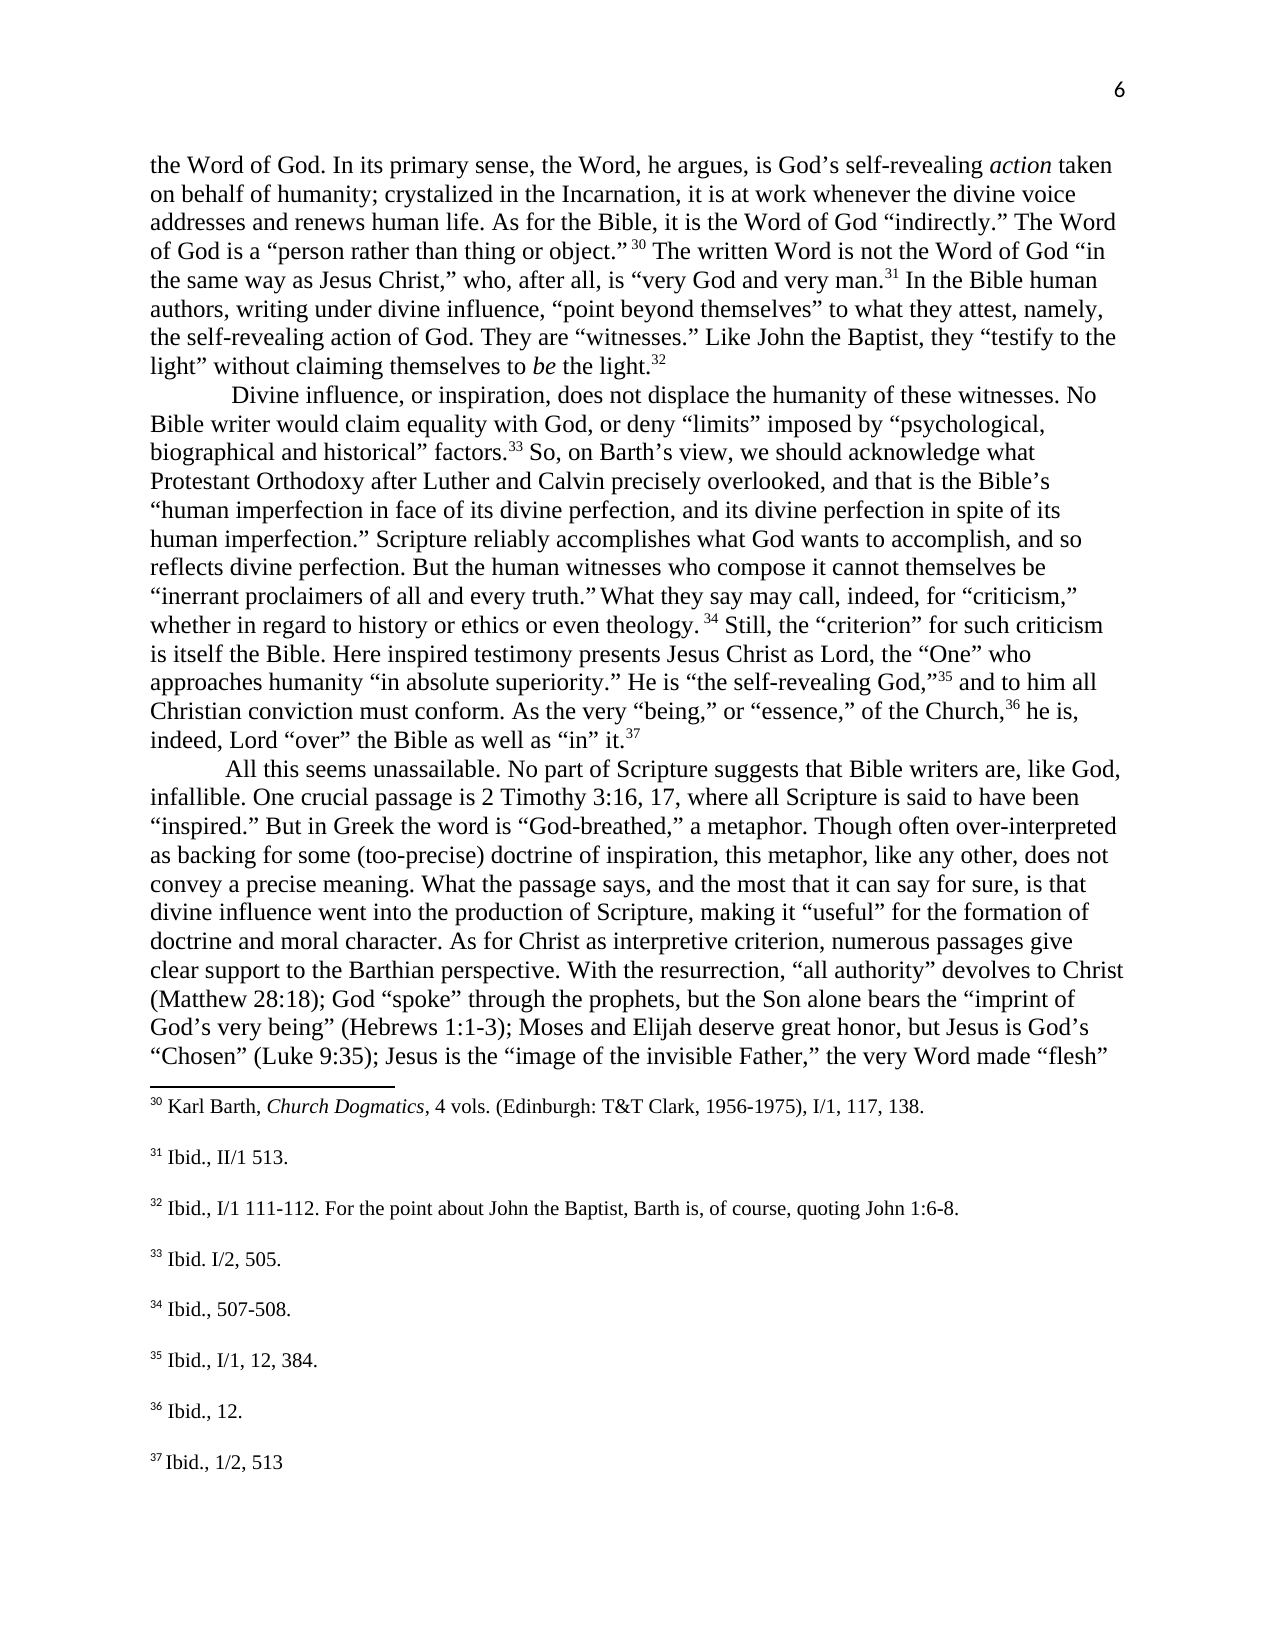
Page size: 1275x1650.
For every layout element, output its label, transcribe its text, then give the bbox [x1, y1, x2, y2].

text Divine influence, or inspiration, does not displace the humanity of these witnesses. No Bible writer would claim equality with God, or deny “limits” imposed by “psychological, biographical and historical” factors. So, on Barth’s view, we should acknowledge what Protestant Orthodoxy after Luther and Calvin precisely overlooked, and that is the Bible’s “human imperfection in face of its divine perfection, and its divine perfection in spite of its human imperfection.” Scripture reliably accomplishes what God wants to accomplish, and so reflects divine perfection. But the human witnesses who compose it cannot themselves be “inerrant proclaimers of all and every truth.” What they say may call, indeed, for “criticism,” whether in regard to history or ethics or even theology. Still, the “criterion” for such criticism is itself the Bible. Here inspired testimony presents Jesus Christ as Lord, the “One” who approaches humanity “in absolute superiority.” He is “the self-revealing God,” and to him all Christian conviction must conform. As the very “being,” or “essence,” of the Church, he is, indeed, Lord “over” the Bible as well as “in” it. [150, 380, 1125, 754]
text All this seems unassailable. No part of Scripture suggests that Bible writers are, like God, infallible. One crucial passage is 2 Timothy 3:16, 17, where all Scripture is said to have been “inspired.” But in Greek the word is “God-breathed,” a metaphor. Though often over-interpreted as backing for some (too-precise) doctrine of inspiration, this metaphor, like any other, does not convey a precise meaning. What the passage says, and the most that it can say for sure, is that divine influence went into the production of Scripture, making it “useful” for the formation of doctrine and moral character. As for Christ as interpretive criterion, numerous passages give clear support to the Barthian perspective. With the resurrection, “all authority” devolves to Christ (Matthew 28:18); God “spoke” through the prophets, but the Son alone bears the “imprint of God’s very being” (Hebrews 1:1-3); Moses and Elijah deserve great honor, but Jesus is God’s “Chosen” (Luke 9:35); Jesus is the “image of the invisible Father,” the very Word made “flesh” (Colossians 1:15 and John 1;14). Under just this conviction, Barth was one of the few German-speaking Christians who openly resisted the Nazi regime. Prominent Christian leaders were supporting Hitler. But Jesus Christ alone, Barth wrote in 1934 in the Barmen Declaration, is the one “we have to trust and obey in life and in death.” Shortly afterward, he was fired from his professorship at the University of Bonn. [150, 754, 1125, 1070]
text Barth’s scholarly output was unfathomably prodigious. After a highly productive first decade as an academic theologian, Barth completed, in the 1930s, the first of what would become the four-volume Church Dogmatics. Published as two separate books, it was some 1,500 pages long, and would turn out to be the shortest (!) of the four volumes. His theme throughout is the Word of God. In its primary sense, the Word, he argues, is God’s self-revealing action taken on behalf of humanity; crystalized in the Incarnation, it is at work whenever the divine voice addresses and renews human life. As for the Bible, it is the Word of God “indirectly.” The Word of God is a “person rather than thing or object.” The written Word is not the Word of God “in the same way as Jesus Christ,” who, after all, is “very God and very man. In the Bible human authors, writing under divine influence, “point beyond themselves” to what they attest, namely, the self-revealing action of God. They are “witnesses.” Like John the Baptist, they “testify to the light” without claiming themselves to be the light. [150, 150, 1125, 380]
